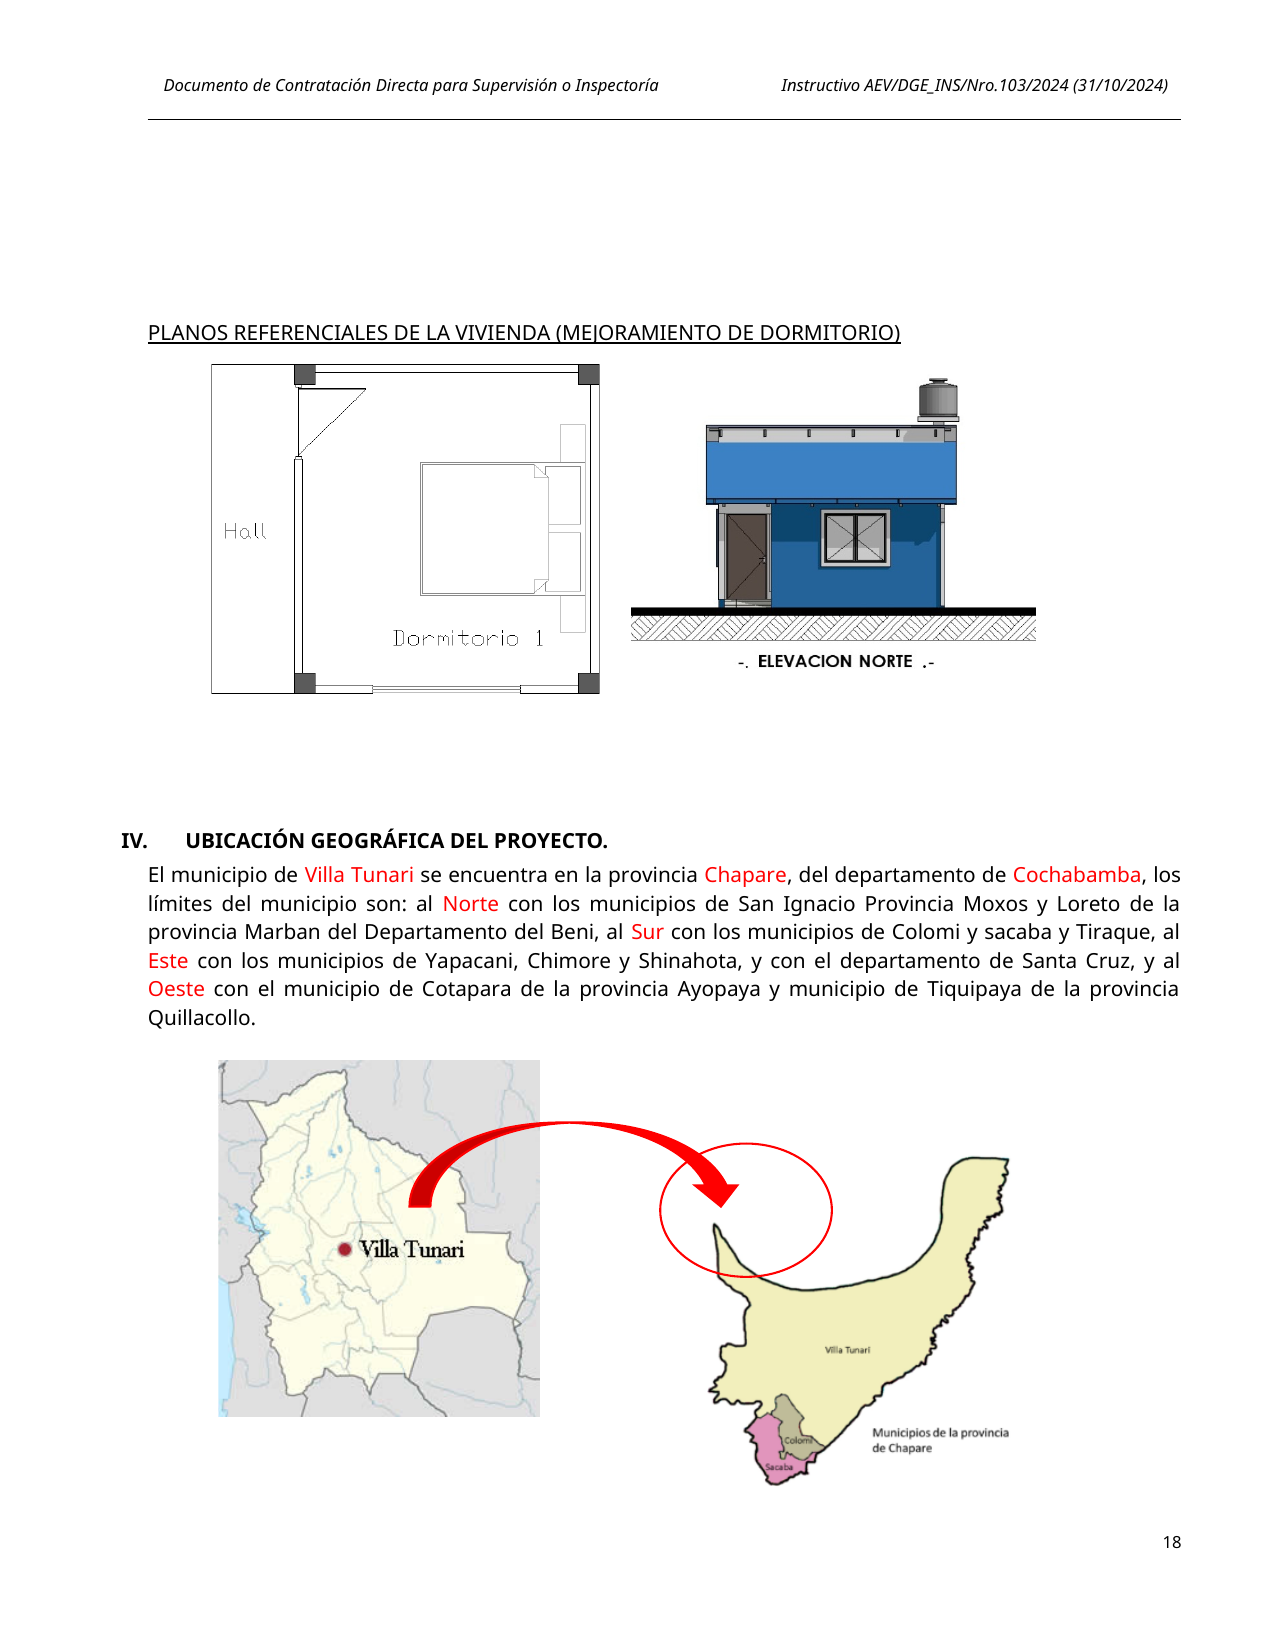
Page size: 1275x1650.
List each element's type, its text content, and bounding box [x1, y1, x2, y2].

picture [218, 1060, 540, 1417]
text PLANOS REFERENCIALES DE LA VIVIENDA (MEJORAMIENTO DE DORMITORIO) [148, 318, 1181, 347]
picture [167, 348, 1039, 731]
picture [696, 1148, 709, 1152]
picture [696, 1148, 1025, 1504]
picture [696, 1148, 830, 1275]
picture [696, 1174, 703, 1184]
list UBICACIÓN GEOGRÁFICA DEL PROYECTO. [148, 826, 1181, 854]
text El municipio de Villa Tunari se encuentra en la provincia Chapare, del departamento de Cochabamba, los límites del municipio son: al Norte con los municipios de San Ignacio Provincia Moxos y Loreto de la provincia Marban del Departamento del Beni, al Sur con los municipios de Colomi y sacaba y Tiraque, al Este con los municipios de Yapacani, Chimore y Shinahota, y con el departamento de Santa Cruz, y al Oeste con el municipio de Cotapara de la provincia Ayopaya y municipio de Tiquipaya de la provincia Quillacollo. [148, 861, 1181, 1031]
